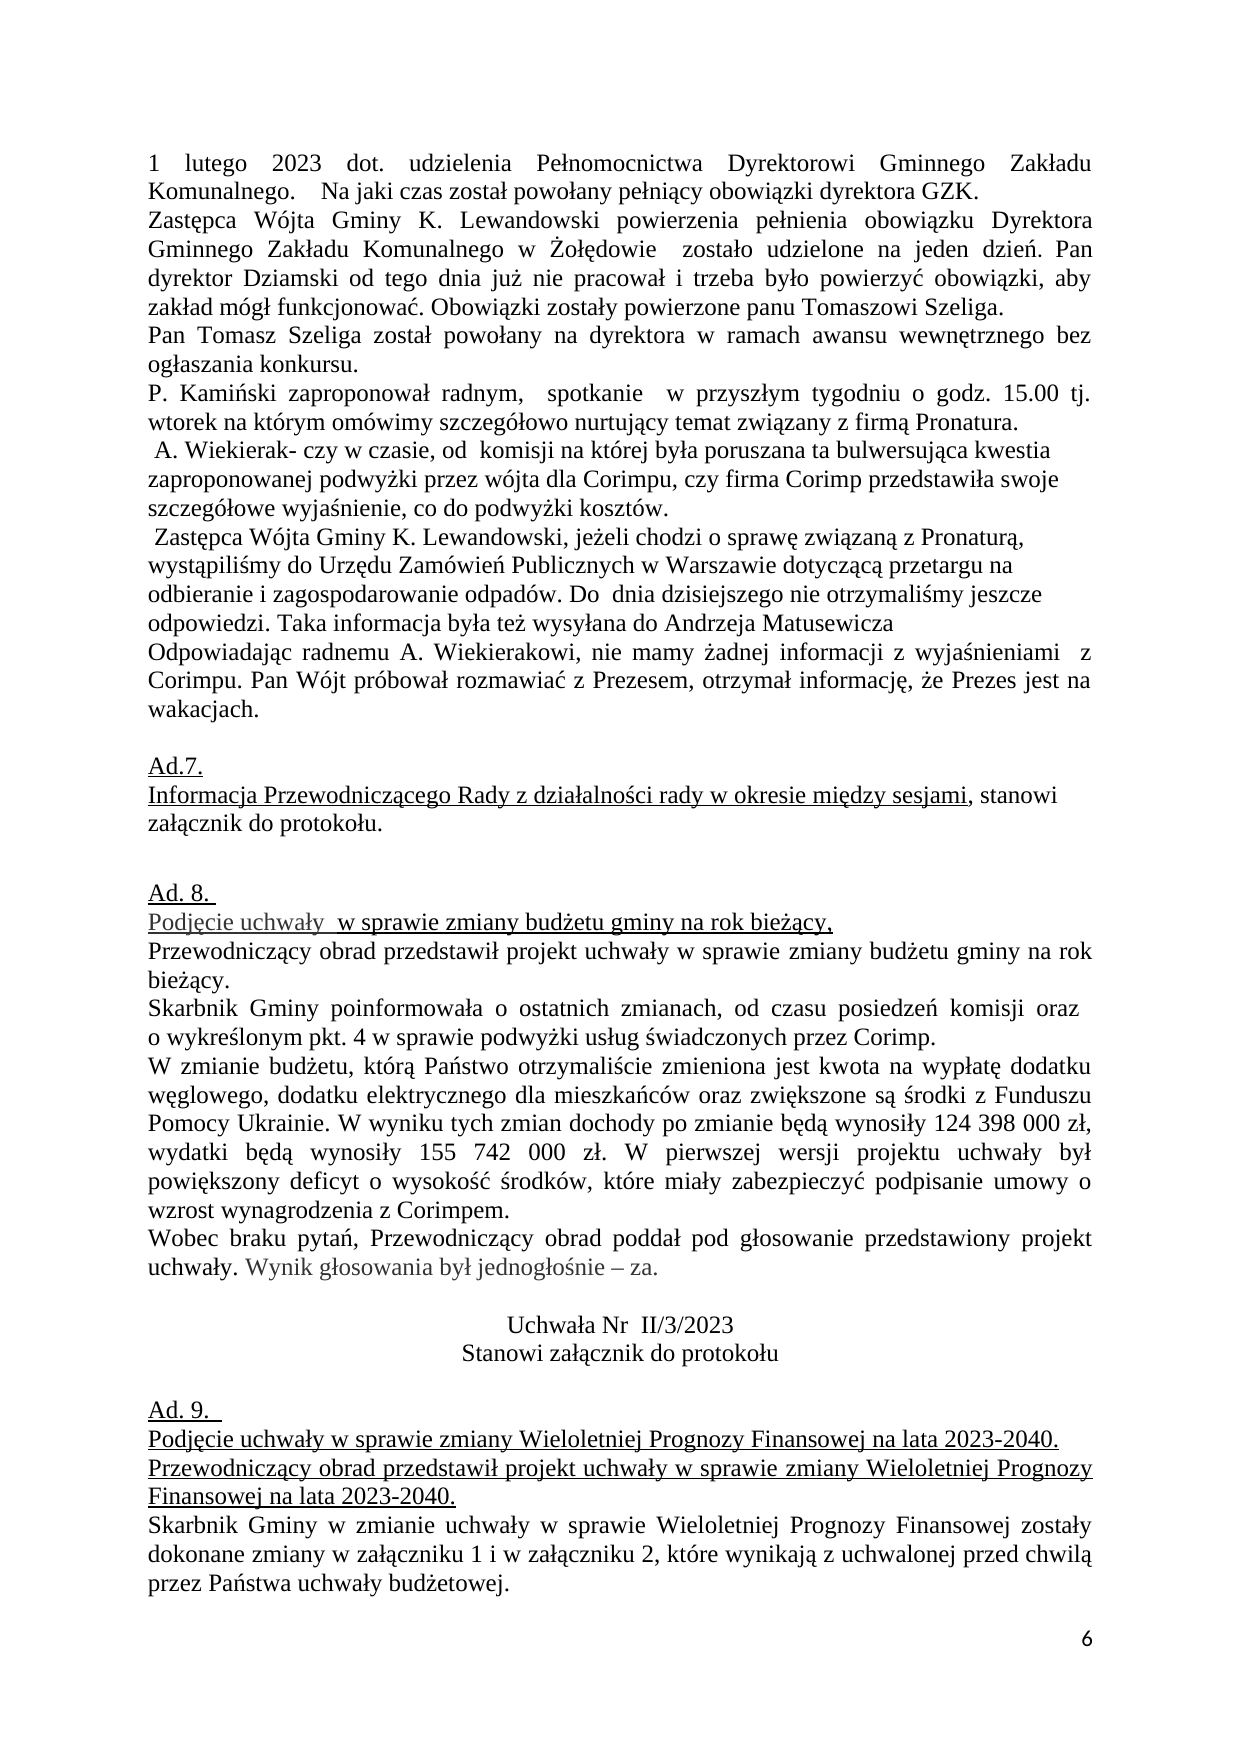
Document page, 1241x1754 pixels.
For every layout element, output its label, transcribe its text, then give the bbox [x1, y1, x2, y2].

text P. Kamiński zaproponował radnym, spotkanie w przyszłym tygodniu o godz. 15.00 tj. wtorek na którym omówimy szczegółowo nurtujący temat związany z firmą Pronatura. [148, 378, 1093, 435]
text Skarbnik Gminy w zmianie uchwały w sprawie Wieloletniej Prognozy Finansowej zostały dokonane zmiany w załączniku 1 i w załączniku 2, które wynikają z uchwalonej przed chwilą przez Państwa uchwały budżetowej. [148, 1510, 1093, 1596]
text Ad.7. [148, 751, 1093, 780]
text Informacja Przewodniczącego Rady z działalności rady w okresie między sesjami, stanowi załącznik do protokołu. [148, 780, 1093, 837]
text Ad. 9. [148, 1395, 1093, 1424]
text Zastępca Wójta Gminy K. Lewandowski powierzenia pełnienia obowiązku Dyrektora Gminnego Zakładu Komunalnego w Żołędowie zostało udzielone na jeden dzień. Pan dyrektor Dziamski od tego dnia już nie pracował i trzeba było powierzyć obowiązki, aby zakład mógł funkcjonować. Obowiązki zostały powierzone panu Tomaszowi Szeliga. [148, 205, 1093, 320]
text Ad. 8. [148, 878, 1093, 907]
text Odpowiadając radnemu A. Wiekierakowi, nie mamy żadnej informacji z wyjaśnieniami z Corimpu. Pan Wójt próbował rozmawiać z Prezesem, otrzymał informację, że Prezes jest na wakacjach. [148, 637, 1093, 723]
text Podjęcie uchwały w sprawie zmiany Wieloletniej Prognozy Finansowej na lata 2023-2040. [148, 1424, 1093, 1453]
text Przewodniczący obrad przedstawił projekt uchwały w sprawie zmiany budżetu gminy na rok bieżący. [148, 936, 1093, 993]
text Pan Tomasz Szeliga został powołany na dyrektora w ramach awansu wewnętrznego bez ogłaszania konkursu. [148, 320, 1093, 378]
text Wobec braku pytań, Przewodniczący obrad poddał pod głosowanie przedstawiony projekt uchwały. Wynik głosowania był jednogłośnie – za. [148, 1223, 1093, 1281]
text Przewodniczący obrad przedstawił projekt uchwały w sprawie zmiany Wieloletniej Prognozy Finansowej na lata 2023-2040. [148, 1453, 1093, 1478]
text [148, 148, 1093, 205]
text Zastępca Wójta Gminy K. Lewandowski, jeżeli chodzi o sprawę związaną z Pronaturą, wystąpiliśmy do Urzędu Zamówień Publicznych w Warszawie dotyczącą przetargu na odbieranie i zagospodarowanie odpadów. Do dnia dzisiejszego nie otrzymaliśmy jeszcze odpowiedzi. Taka informacja była też wysyłana do Andrzeja Matusewicza [148, 522, 1093, 637]
text W zmianie budżetu, którą Państwo otrzymaliście zmieniona jest kwota na wypłatę dodatku węglowego, dodatku elektrycznego dla mieszkańców oraz zwiększone są środki z Funduszu Pomocy Ukrainie. W wyniku tych zmian dochody po zmianie będą wynosiły 124 398 000 zł, wydatki będą wynosiły 155 742 000 zł. W pierwszej wersji projektu uchwały był powiększony deficyt o wysokość środków, które miały zabezpieczyć podpisanie umowy o wzrost wynagrodzenia z Corimpem. [148, 1051, 1093, 1223]
text Przewodniczący obrad przedstawił projekt uchwały w sprawie zmiany Wieloletniej Prognozy Finansowej na lata 2023-2040. [148, 1479, 1093, 1510]
text Podjęcie uchwały w sprawie zmiany budżetu gminy na rok bieżący, [148, 907, 1093, 936]
text A. Wiekierak- czy w czasie, od komisji na której była poruszana ta bulwersująca kwestia zaproponowanej podwyżki przez wójta dla Corimpu, czy firma Corimp przedstawiła swoje szczegółowe wyjaśnienie, co do podwyżki kosztów. [148, 435, 1093, 522]
text Skarbnik Gminy poinformowała o ostatnich zmianach, od czasu posiedzeń komisji oraz o wykreślonym pkt. 4 w sprawie podwyżki usług świadczonych przez Corimp. [148, 993, 1093, 1051]
text Uchwała Nr II/3/2023 Stanowi załącznik do protokołu [148, 1310, 1093, 1395]
